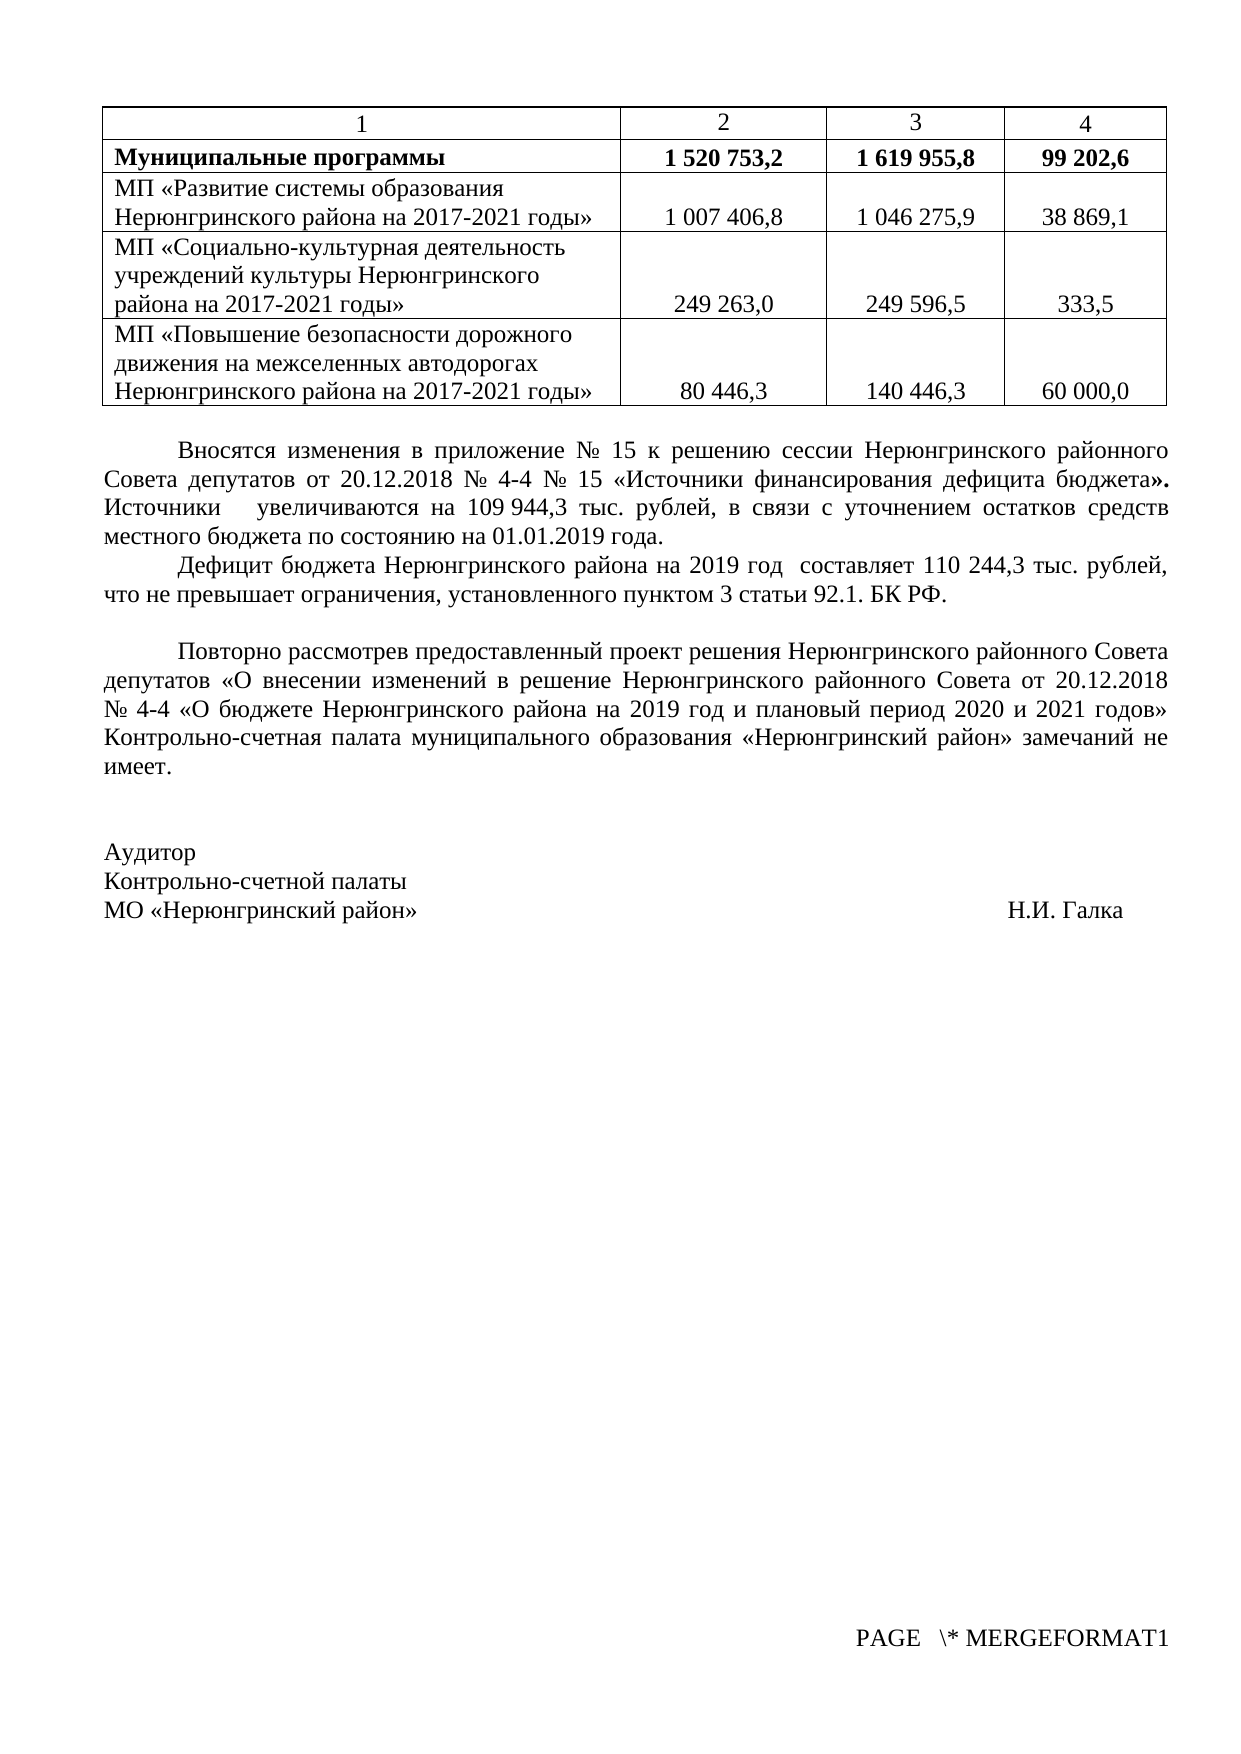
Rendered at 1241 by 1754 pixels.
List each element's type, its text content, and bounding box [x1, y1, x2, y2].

table_cell Муниципальные программы [103, 140, 620, 172]
text Дефицит бюджета Нерюнгринского района на 2019 год составляет 110 244,3 тыс. рублей, что не превышает ограничения, установленного пунктом 3 статьи 92.1. БК РФ. [103, 550, 1169, 607]
text МО «Нерюнгринский район» Н.И. Галка [103, 895, 1169, 924]
table_cell 60 000,0 [1005, 319, 1166, 405]
table_cell 2 [621, 108, 826, 139]
table_cell МП «Социально-культурная деятельность учреждений культуры Нерюнгринского района на 2017-2021 годы» [103, 232, 620, 318]
text Вносятся изменения в приложение № 15 к решению сессии Нерюнгринского районного Совета депутатов от 20.12.2018 № 4-4 № 15 «Источники финансирования дефицита бюджета». Источники увеличиваются на 109 944,3 тыс. рублей, в связи с уточнением остатков средств местного бюджета по состоянию на 01.01.2019 года. [103, 435, 1169, 550]
table_cell МП «Повышение безопасности дорожного движения на межселенных автодорогах Нерюнгринского района на 2017-2021 годы» [103, 319, 620, 405]
table_cell 1 [103, 108, 620, 139]
text Аудитор [103, 837, 1169, 866]
text Повторно рассмотрев предоставленный проект решения Нерюнгринского районного Совета депутатов «О внесении изменений в решение Нерюнгринского районного Совета от 20.12.2018 № 4-4 «О бюджете Нерюнгринского района на 2019 год и плановый период 2020 и 2021 годов» Контрольно-счетная палата муниципального образования «Нерюнгринский район» замечаний не имеет. [103, 636, 1169, 780]
table_cell МП «Развитие системы образования Нерюнгринского района на 2017-2021 годы» [103, 173, 620, 231]
table_cell 249 596,5 [827, 232, 1004, 318]
table_cell 1 007 406,8 [621, 173, 826, 231]
table_cell 333,5 [1005, 232, 1166, 318]
table_cell 1 619 955,8 [827, 140, 1004, 172]
table_cell 1 520 753,2 [621, 140, 826, 172]
table_cell 3 [827, 108, 1004, 139]
table_cell 1 046 275,9 [827, 173, 1004, 231]
table_cell 140 446,3 [827, 319, 1004, 405]
text Контрольно-счетной палаты [103, 866, 1169, 895]
table_cell 38 869,1 [1005, 173, 1166, 231]
table_cell 80 446,3 [621, 319, 826, 405]
table_cell 249 263,0 [621, 232, 826, 318]
table_cell 4 [1005, 108, 1166, 139]
table_cell 99 202,6 [1005, 140, 1166, 172]
